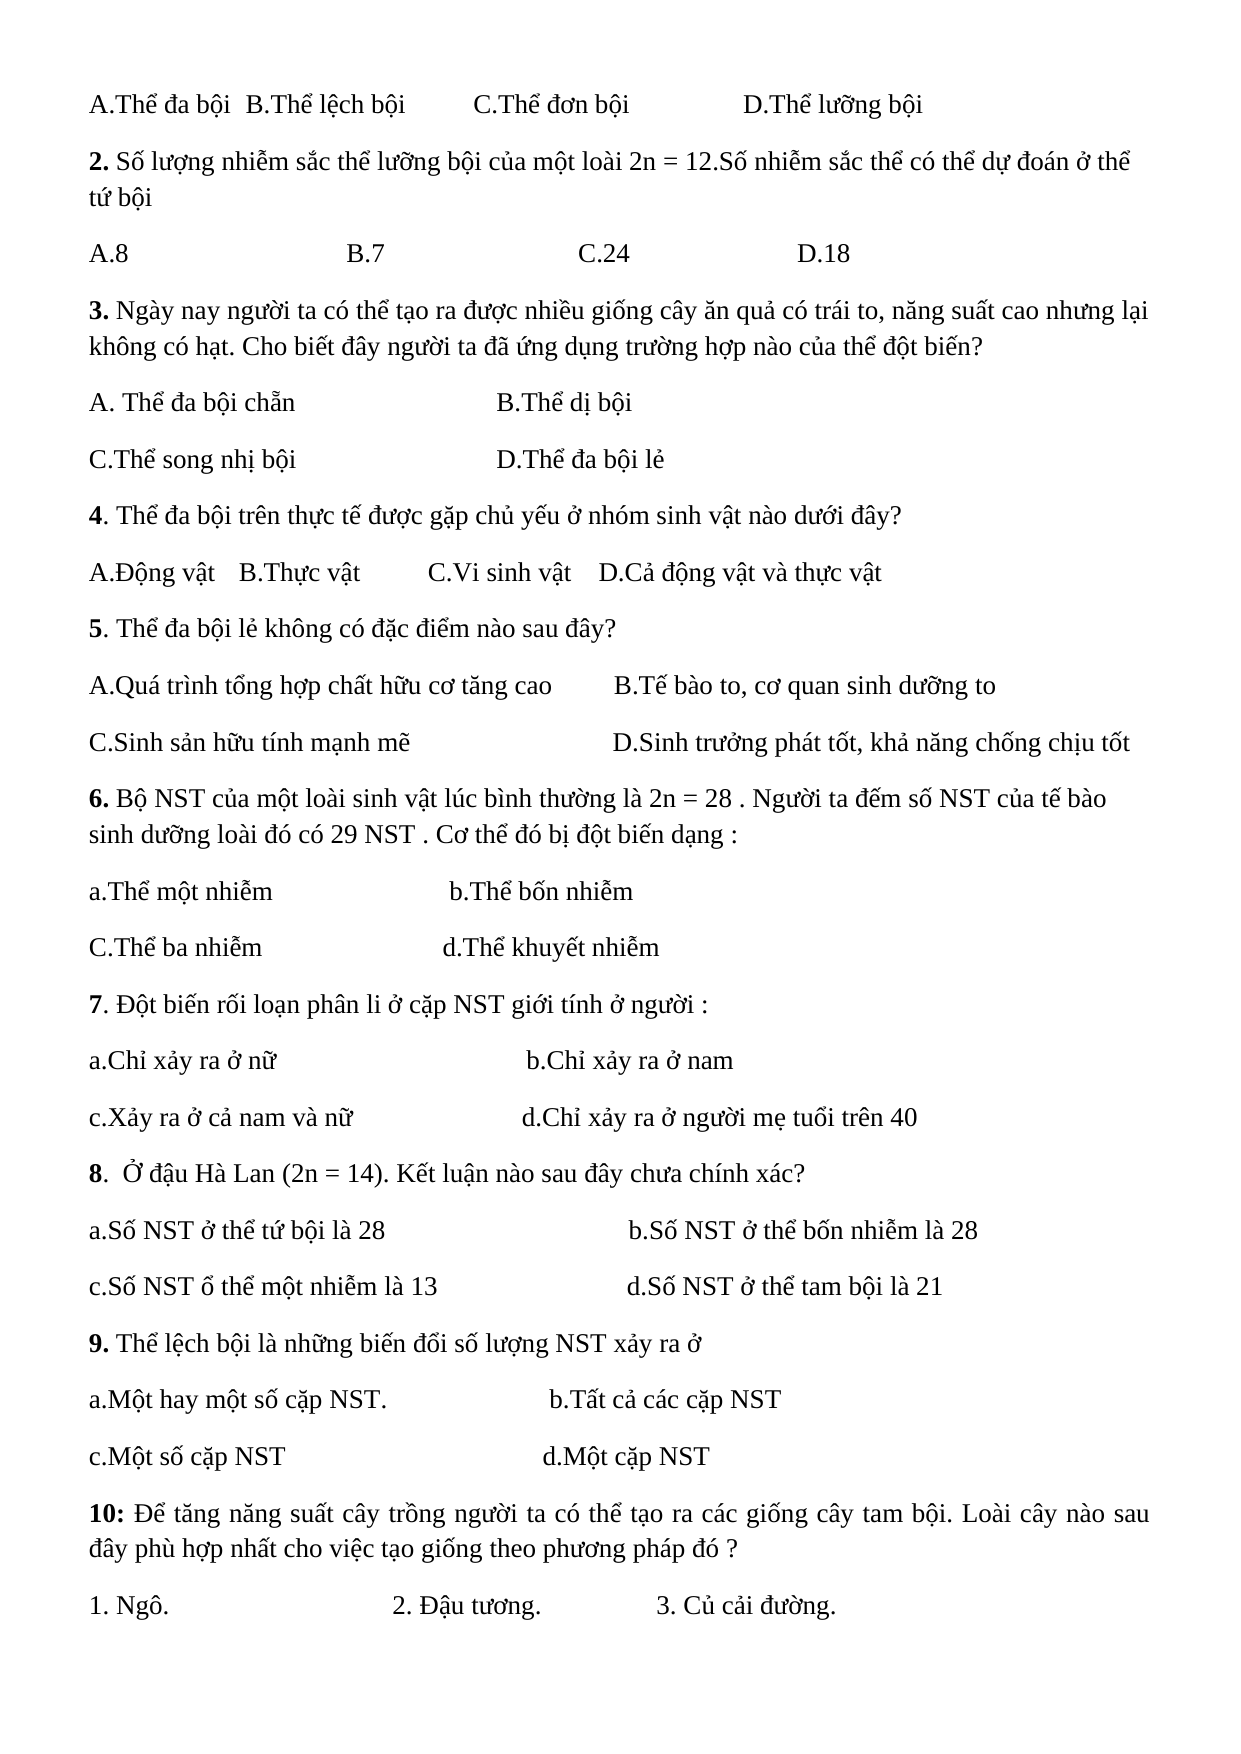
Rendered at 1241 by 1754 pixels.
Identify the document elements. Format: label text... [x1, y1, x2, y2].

text a.Số NST ở thể tứ bội là 28 b.Số NST ở thể bốn nhiễm là 28 [89, 1214, 1152, 1245]
text a.Thể một nhiễm b.Thể bốn nhiễm [89, 874, 1152, 906]
text 2. Số lượng nhiễm sắc thể lưỡng bội của một loài 2n = 12.Số nhiễm sắc thể có thể dự đoán ở thể tứ bội [89, 145, 1152, 212]
text 9. Thể lệch bội là những biến đổi số lượng NST xảy ra ở [89, 1327, 1152, 1358]
text 6. Bộ NST của một loài sinh vật lúc bình thường là 2n = 28 . Người ta đếm số NST của tế bào sinh dưỡng loài đó có 29 NST . Cơ thể đó bị đột biến dạng : [89, 782, 1152, 849]
text A. Thể đa bội chẵn B.Thể dị bội [89, 386, 1152, 417]
text A.Quá trình tổng hợp chất hữu cơ tăng cao B.Tế bào to, cơ quan sinh dưỡng to [89, 669, 1152, 700]
text 10: Để tăng năng suất cây trồng người ta có thể tạo ra các giống cây tam bội. Loài cây nào sau đây phù hợp nhất cho việc tạo giống theo phương pháp đó ? [89, 1497, 1152, 1564]
text 7. Đột biến rối loạn phân li ở cặp NST giới tính ở người : [89, 988, 1152, 1019]
text 5. Thể đa bội lẻ không có đặc điểm nào sau đây? [89, 613, 1152, 644]
text a.Chỉ xảy ra ở nữ b.Chỉ xảy ra ở nam [89, 1044, 1152, 1075]
text 8. Ở đậu Hà Lan (2n = 14). Kết luận nào sau đây chưa chính xác? [89, 1157, 1152, 1188]
text A.8 B.7 C.24 D.18 [89, 237, 1152, 269]
text c.Một số cặp NST d.Một cặp NST [89, 1440, 1152, 1471]
text A.Động vật B.Thực vật C.Vi sinh vật D.Cả động vật và thực vật [89, 556, 1152, 587]
text 3. Ngày nay người ta có thể tạo ra được nhiều giống cây ăn quả có trái to, năng suất cao nhưng lại không có hạt. Cho biết đây người ta đã ứng dụng trường hợp nào của thể đột biến? [89, 294, 1152, 361]
text 1. Ngô. 2. Đậu tương. 3. Củ cải đường. [89, 1589, 1152, 1620]
text C.Thể song nhị bội D.Thể đa bội lẻ [89, 443, 1152, 474]
text c.Xảy ra ở cả nam và nữ d.Chỉ xảy ra ở người mẹ tuổi trên 40 [89, 1101, 1152, 1132]
text A.Thể đa bội B.Thể lệch bội C.Thể đơn bội D.Thể lưỡng bội [89, 89, 1152, 120]
text 4. Thể đa bội trên thực tế được gặp chủ yếu ở nhóm sinh vật nào dưới đây? [89, 499, 1152, 531]
text a.Một hay một số cặp NST. b.Tất cả các cặp NST [89, 1384, 1152, 1415]
text C.Sinh sản hữu tính mạnh mẽ D.Sinh trưởng phát tốt, khả năng chống chịu tốt [89, 726, 1152, 757]
text C.Thể ba nhiễm d.Thể khuyết nhiễm [89, 931, 1152, 962]
text c.Số NST ổ thể một nhiễm là 13 d.Số NST ở thể tam bội là 21 [89, 1271, 1152, 1302]
